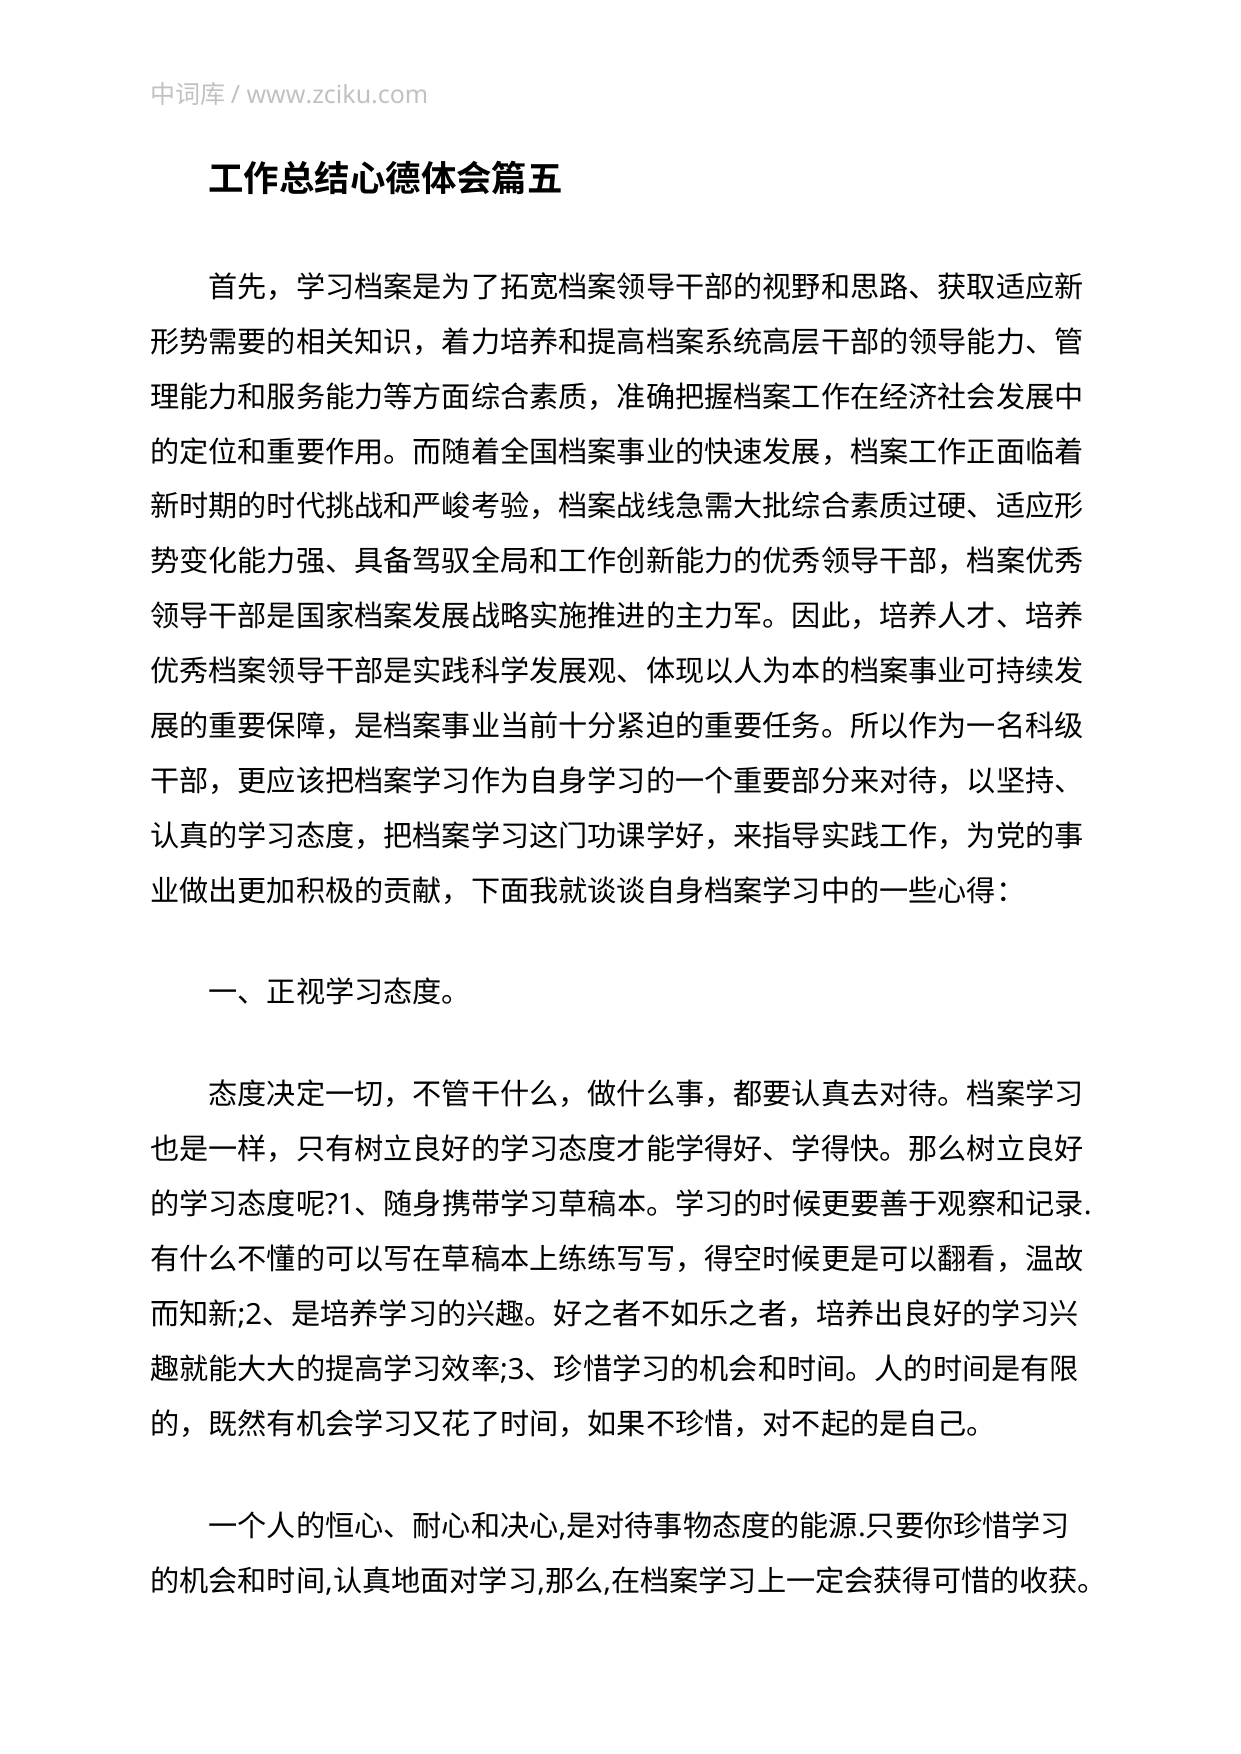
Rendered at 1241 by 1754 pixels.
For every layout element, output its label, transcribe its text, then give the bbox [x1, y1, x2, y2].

text 态度决定一切，不管干什么，做什么事，都要认真去对待。档案学习也是一样，只有树立良好的学习态度才能学得好、学得快。那么树立良好的学习态度呢?1、随身携带学习草稿本。学习的时候更要善于观察和记录.有什么不懂的可以写在草稿本上练练写写，得空时候更是可以翻看，温故而知新;2、是培养学习的兴趣。好之者不如乐之者，培养出良好的学习兴趣就能大大的提高学习效率;3、珍惜学习的机会和时间。人的时间是有限的，既然有机会学习又花了时间，如果不珍惜，对不起的是自己。 [150, 1071, 1090, 1443]
text 首先，学习档案是为了拓宽档案领导干部的视野和思路、获取适应新形势需要的相关知识，着力培养和提高档案系统高层干部的领导能力、管理能力和服务能力等方面综合素质，准确把握档案工作在经济社会发展中的定位和重要作用。而随着全国档案事业的快速发展，档案工作正面临着新时期的时代挑战和严峻考验，档案战线急需大批综合素质过硬、适应形势变化能力强、具备驾驭全局和工作创新能力的优秀领导干部，档案优秀领导干部是国家档案发展战略实施推进的主力军。因此，培养人才、培养优秀档案领导干部是实践科学发展观、体现以人为本的档案事业可持续发展的重要保障，是档案事业当前十分紧迫的重要任务。所以作为一名科级干部，更应该把档案学习作为自身学习的一个重要部分来对待，以坚持、认真的学习态度，把档案学习这门功课学好，来指导实践工作，为党的事业做出更加积极的贡献，下面我就谈谈自身档案学习中的一些心得： [150, 263, 1090, 909]
text 一个人的恒心、耐心和决心,是对待事物态度的能源.只要你珍惜学习的机会和时间,认真地面对学习,那么,在档案学习上一定会获得可惜的收获。 [150, 1502, 1090, 1600]
text 一、正视学习态度。 [150, 969, 1090, 1011]
text 工作总结心德体会篇五 [150, 150, 1090, 201]
